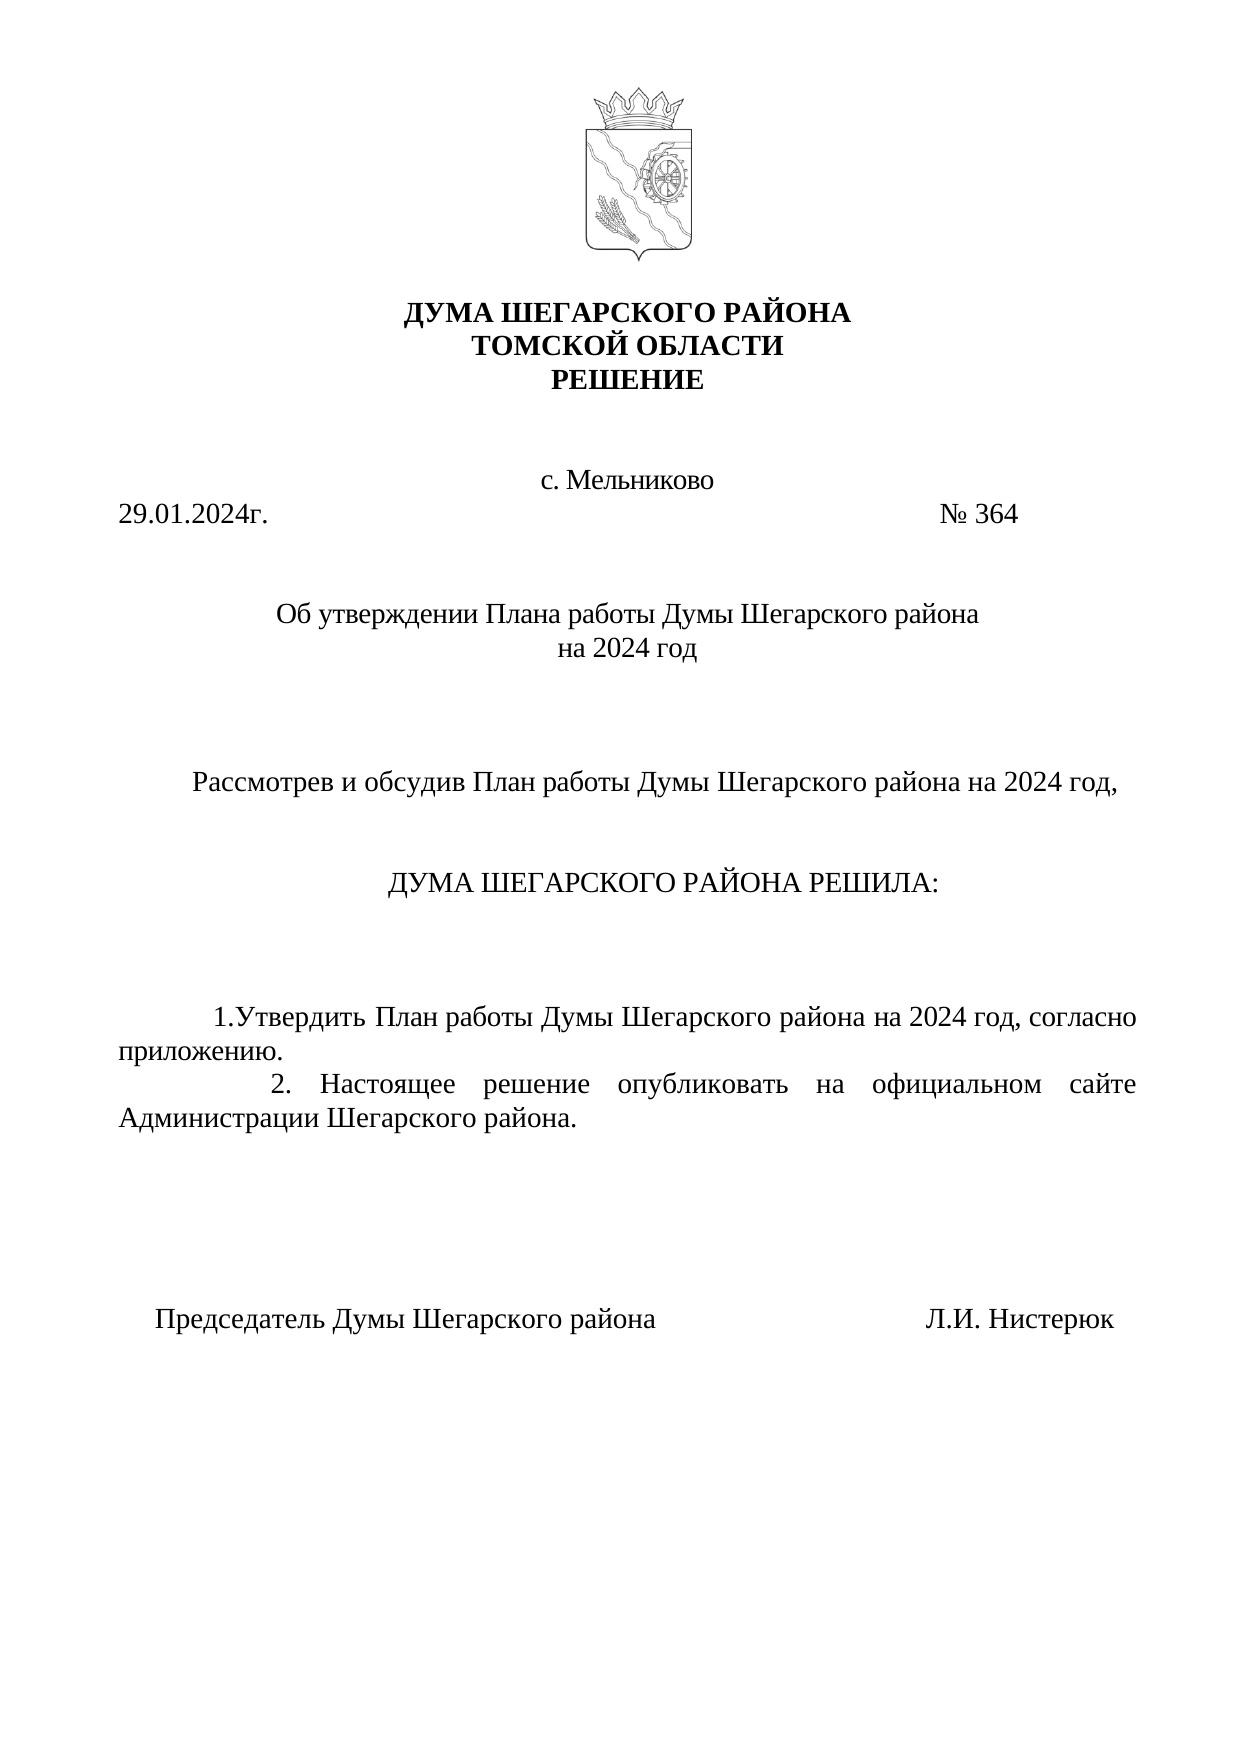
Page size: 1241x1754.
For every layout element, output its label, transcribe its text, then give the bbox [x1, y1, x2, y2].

text ДУМА ШЕГАРСКОГО РАЙОНА РЕШИЛА: [118, 865, 1137, 898]
text 29.01.2024г. № 364 [118, 496, 1137, 529]
text 1.Утвердить План работы Думы Шегарского района на 2024 год, согласно приложению. [118, 999, 1137, 1066]
text на 2024 год [118, 630, 1137, 664]
text Председатель Думы Шегарского района Л.И. Нистерюк [118, 1301, 1137, 1334]
text ТОМСКОЙ ОБЛАСТИ [118, 328, 1137, 362]
text Об утверждении Плана работы Думы Шегарского района [118, 597, 1137, 630]
text ДУМА ШЕГАРСКОГО РАЙОНА [118, 295, 1137, 328]
text 2. Настоящее решение опубликовать на официальном сайте Администрации Шегарского района. [118, 1066, 1137, 1133]
picture [585, 87, 692, 262]
text РЕШЕНИЕ [118, 362, 1137, 395]
text с. Мельниково [118, 462, 1137, 496]
text Рассмотрев и обсудив План работы Думы Шегарского района на 2024 год, [118, 764, 1137, 798]
